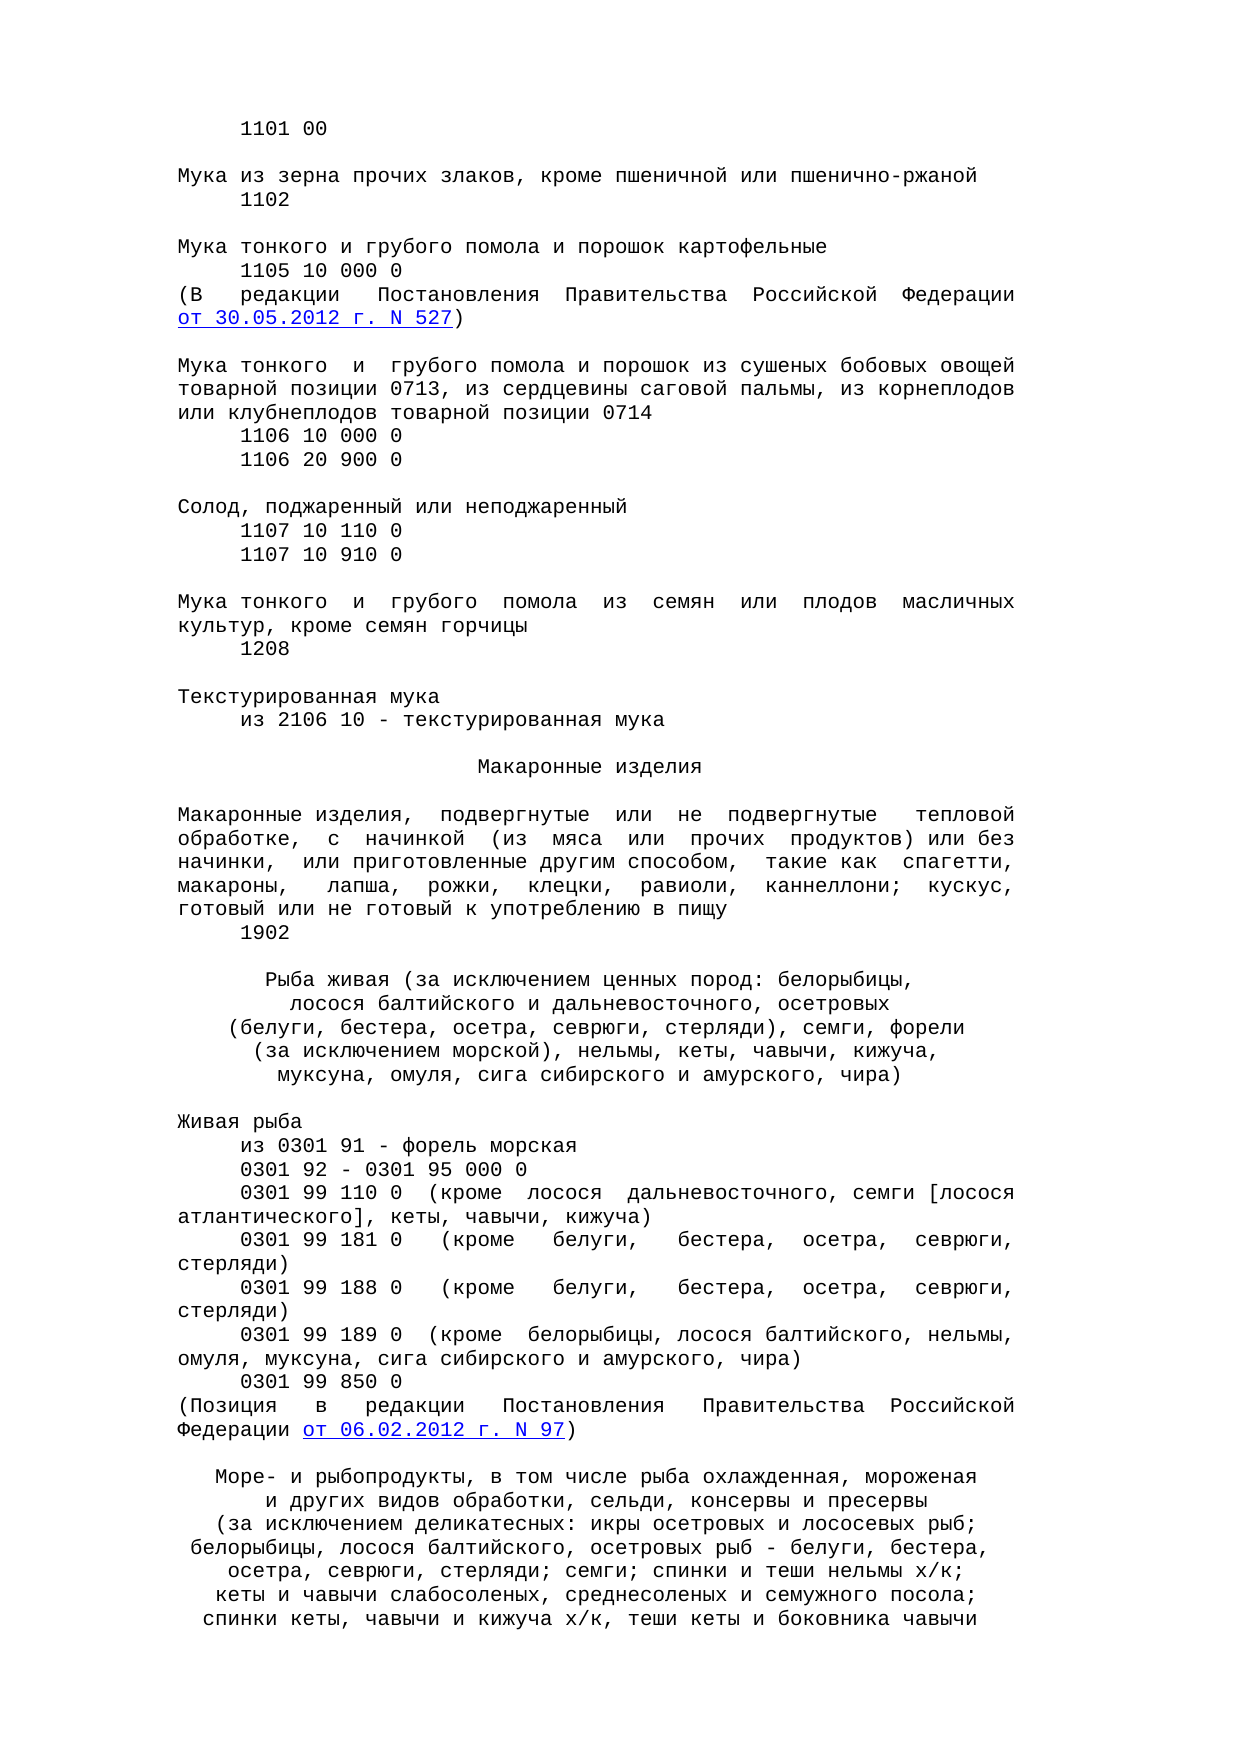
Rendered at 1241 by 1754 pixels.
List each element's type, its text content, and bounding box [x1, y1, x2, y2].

text омуля, муксуна, сига сибирского и амурского, чира) [177, 1348, 1152, 1371]
text Солод, поджаренный или неподжаренный [177, 496, 1152, 520]
text 0301 99 181 0 (кроме белуги, бестера, осетра, севрюги, [177, 1229, 1152, 1253]
text 1102 [177, 189, 1152, 213]
text стерляди) [177, 1300, 1152, 1324]
text обработке, с начинкой (из мяса или прочих продуктов) или без [177, 827, 1152, 851]
text 1106 10 000 0 [177, 426, 1152, 449]
text (белуги, бестера, осетра, севрюги, стерляди), семги, форели [177, 1017, 1152, 1040]
text культур, кроме семян горчицы [177, 615, 1152, 638]
text Море- и рыбопродукты, в том числе рыба охлажденная, мороженая [177, 1466, 1152, 1489]
text атлантического], кеты, чавычи, кижуча) [177, 1206, 1152, 1229]
text товарной позиции 0713, из сердцевины саговой пальмы, из корнеплодов [177, 378, 1152, 402]
text 0301 99 850 0 [177, 1371, 1152, 1395]
text Мука из зерна прочих злаков, кроме пшеничной или пшенично-ржаной [177, 165, 1152, 189]
text 0301 99 189 0 (кроме белорыбицы, лосося балтийского, нельмы, [177, 1324, 1152, 1348]
text белорыбицы, лосося балтийского, осетровых рыб - белуги, бестера, [177, 1537, 1152, 1561]
text лосося балтийского и дальневосточного, осетровых [177, 993, 1152, 1017]
text Мука тонкого и грубого помола из семян или плодов масличных [177, 591, 1152, 615]
text 0301 99 110 0 (кроме лосося дальневосточного, семги [лосося [177, 1182, 1152, 1206]
text готовый или не готовый к употреблению в пищу [177, 898, 1152, 922]
text 1106 20 900 0 [177, 449, 1152, 473]
text осетра, севрюги, стерляди; семги; спинки и теши нельмы х/к; [177, 1561, 1152, 1584]
text стерляди) [177, 1253, 1152, 1277]
text Живая рыба [177, 1111, 1152, 1135]
text 1105 10 000 0 [177, 260, 1152, 284]
text 0301 92 - 0301 95 000 0 [177, 1158, 1152, 1182]
text Федерации от 06.02.2012 г. N 97) [177, 1419, 1152, 1442]
text Мука тонкого и грубого помола и порошок из сушеных бобовых овощей [177, 354, 1152, 378]
text Макаронные изделия [177, 757, 1152, 780]
text (Позиция в редакции Постановления Правительства Российской [177, 1395, 1152, 1419]
text (за исключением морской), нельмы, кеты, чавычи, кижуча, [177, 1040, 1152, 1064]
text 1107 10 910 0 [177, 544, 1152, 567]
text или клубнеплодов товарной позиции 0714 [177, 402, 1152, 426]
text 1101 00 [177, 118, 1152, 142]
text 1902 [177, 922, 1152, 946]
text 1208 [177, 638, 1152, 662]
text (В редакции Постановления Правительства Российской Федерации [177, 284, 1152, 307]
text из 2106 10 - текстурированная мука [177, 709, 1152, 733]
text из 0301 91 - форель морская [177, 1135, 1152, 1158]
text макароны, лапша, рожки, клецки, равиоли, каннеллони; кускус, [177, 875, 1152, 898]
text и других видов обработки, сельди, консервы и пресервы [177, 1489, 1152, 1513]
text 0301 99 188 0 (кроме белуги, бестера, осетра, севрюги, [177, 1277, 1152, 1300]
text (за исключением деликатесных: икры осетровых и лососевых рыб; [177, 1513, 1152, 1537]
text муксуна, омуля, сига сибирского и амурского, чира) [177, 1064, 1152, 1088]
text кеты и чавычи слабосоленых, среднесоленых и семужного посола; [177, 1584, 1152, 1608]
text начинки, или приготовленные другим способом, такие как спагетти, [177, 851, 1152, 875]
text Рыба живая (за исключением ценных пород: белорыбицы, [177, 969, 1152, 993]
text Макаронные изделия, подвергнутые или не подвергнутые тепловой [177, 804, 1152, 827]
text от 30.05.2012 г. N 527) [177, 307, 1152, 331]
text Мука тонкого и грубого помола и порошок картофельные [177, 236, 1152, 260]
text 1107 10 110 0 [177, 520, 1152, 544]
text спинки кеты, чавычи и кижуча х/к, теши кеты и боковника чавычи [177, 1608, 1152, 1631]
text Текстурированная мука [177, 686, 1152, 709]
